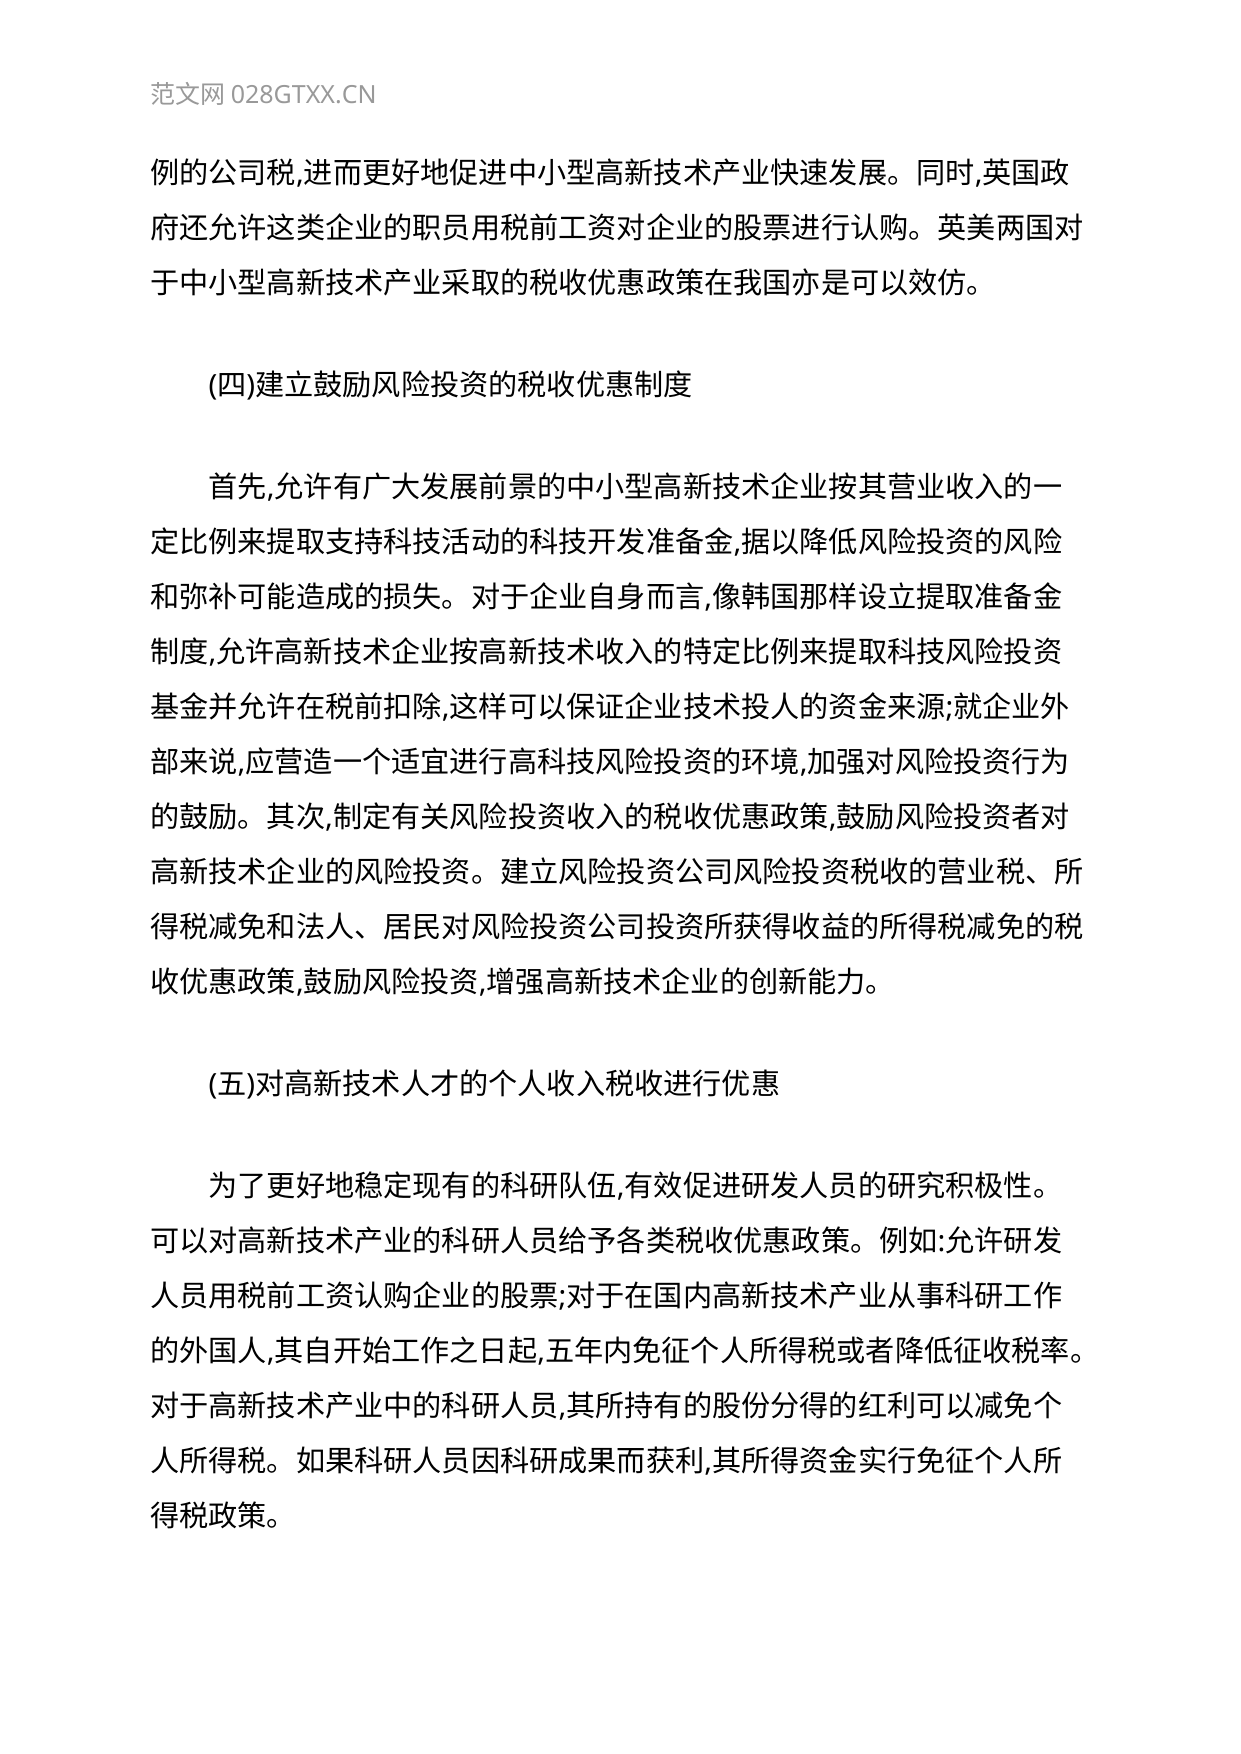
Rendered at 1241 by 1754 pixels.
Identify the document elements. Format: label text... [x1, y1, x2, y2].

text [150, 150, 1090, 302]
text 为了更好地稳定现有的科研队伍,有效促进研发人员的研究积极性。可以对高新技术产业的科研人员给予各类税收优惠政策。例如:允许研发人员用税前工资认购企业的股票;对于在国内高新技术产业从事科研工作的外国人,其自开始工作之日起,五年内免征个人所得税或者降低征收税率。对于高新技术产业中的科研人员,其所持有的股份分得的红利可以减免个人所得税。如果科研人员因科研成果而获利,其所得资金实行免征个人所得税政策。 [150, 1162, 1090, 1535]
text (五)对高新技术人才的个人收入税收进行优惠 [150, 1060, 1090, 1103]
text 首先,允许有广大发展前景的中小型高新技术企业按其营业收入的一定比例来提取支持科技活动的科技开发准备金,据以降低风险投资的风险和弥补可能造成的损失。对于企业自身而言,像韩国那样设立提取准备金制度,允许高新技术企业按高新技术收入的特定比例来提取科技风险投资基金并允许在税前扣除,这样可以保证企业技术投人的资金来源;就企业外部来说,应营造一个适宜进行高科技风险投资的环境,加强对风险投资行为的鼓励。其次,制定有关风险投资收入的税收优惠政策,鼓励风险投资者对高新技术企业的风险投资。建立风险投资公司风险投资税收的营业税、所得税减免和法人、居民对风险投资公司投资所获得收益的所得税减免的税收优惠政策,鼓励风险投资,增强高新技术企业的创新能力。 [150, 464, 1090, 1001]
text (四)建立鼓励风险投资的税收优惠制度 [150, 362, 1090, 404]
